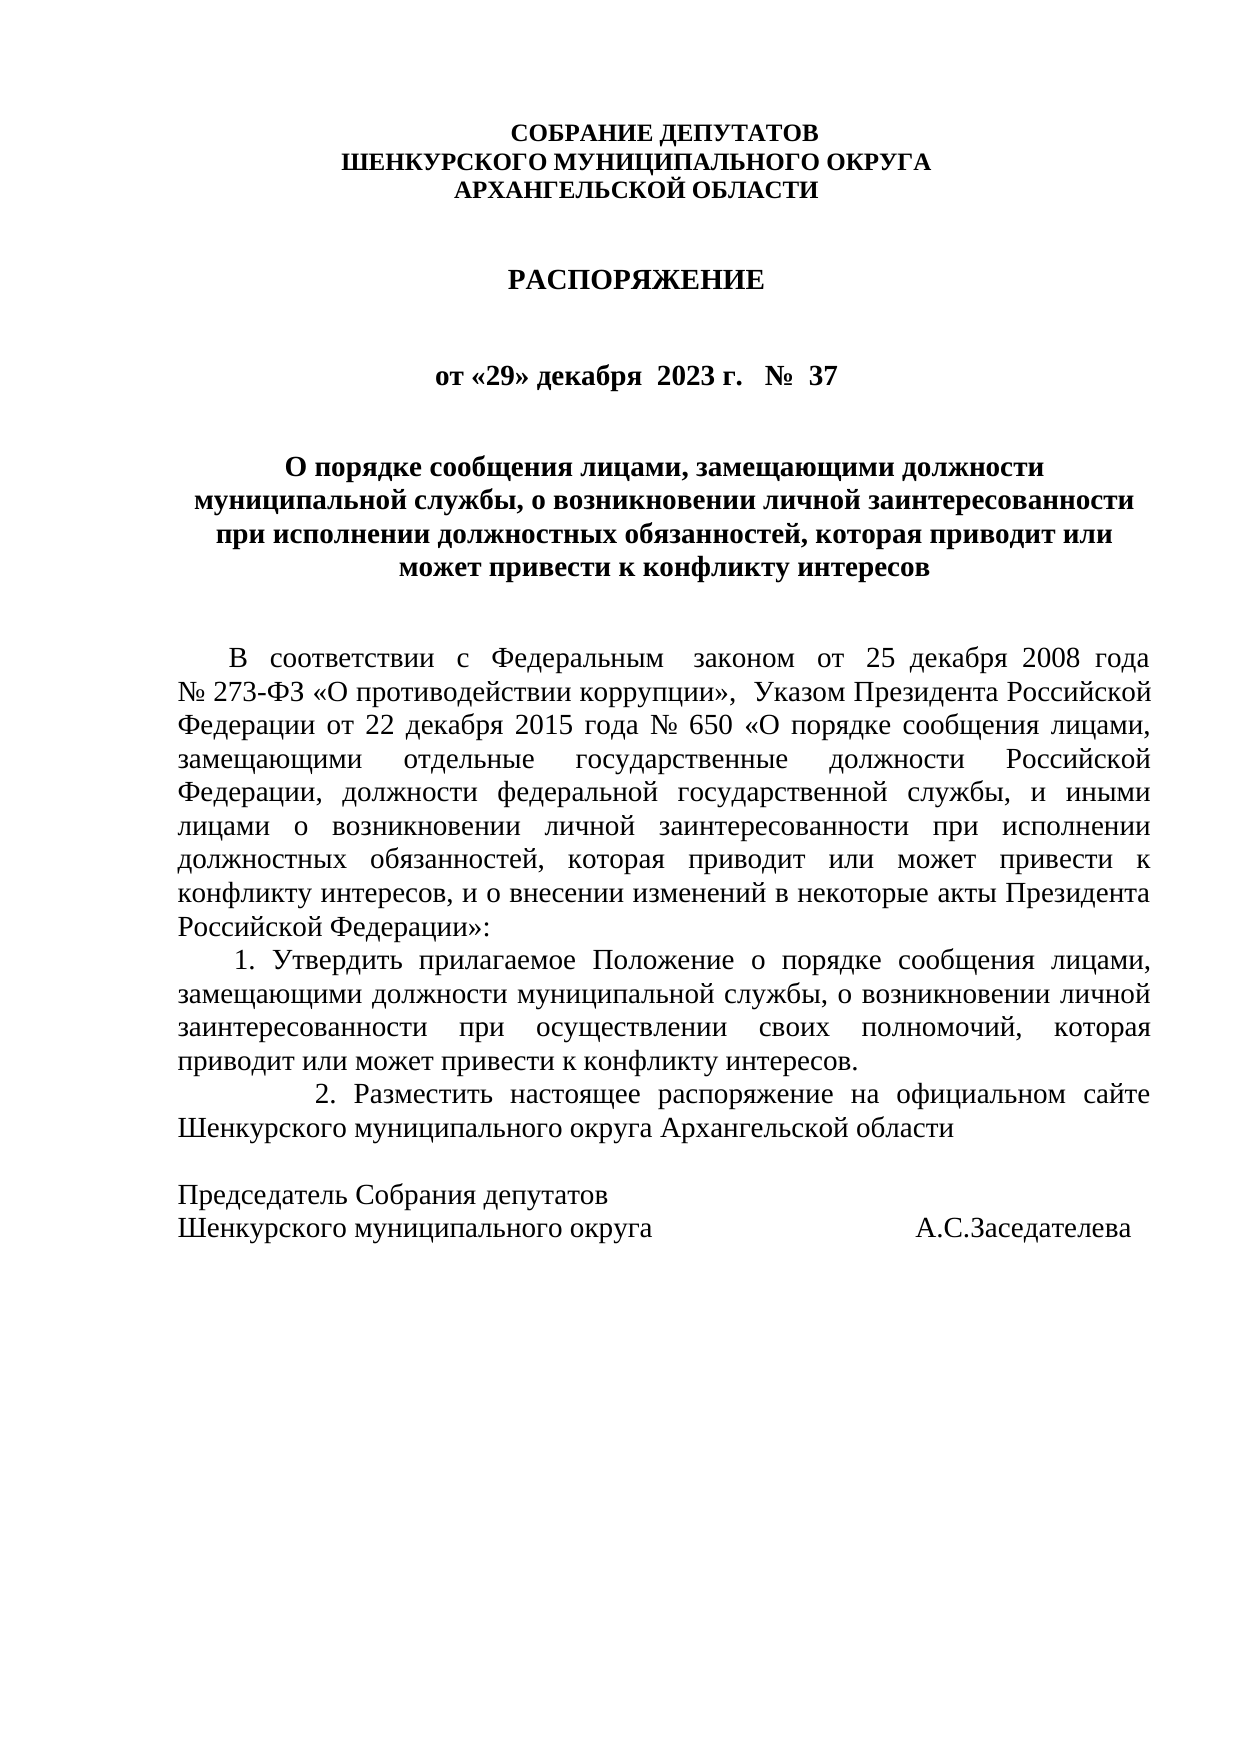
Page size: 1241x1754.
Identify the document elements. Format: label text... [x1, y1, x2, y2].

text 2. Разместить настоящее распоряжение на официальном сайте Шенкурского муниципального округа Архангельской области [177, 1076, 1152, 1143]
text ШЕНКУРСКОГО МУНИЦИПАЛЬНОГО ОКРУГА [121, 147, 1152, 176]
subtitle РАСПОРЯЖЕНИЕ [121, 262, 1152, 295]
text № 273-ФЗ «О противодействии коррупции», Указом Президента Российской Федерации от 22 декабря 2015 года № 650 «О порядке сообщения лицами, замещающими отдельные государственные должности Российской Федерации, должности федеральной государственной службы, и иными лицами о возникновении личной заинтересованности при исполнении должностных обязанностей, которая приводит или может привести к конфликту интересов, и о внесении изменений в некоторые акты Президента Российской Федерации»: [177, 674, 1152, 942]
text СОБРАНИЕ ДЕПУТАТОВ [177, 118, 1152, 147]
subtitle от «29» декабря 2023 г. № 37 [121, 358, 1152, 391]
text Председатель Собрания депутатов [177, 1177, 1152, 1211]
text Шенкурского муниципального округа А.С.Заседателева [177, 1211, 1152, 1244]
text АРХАНГЕЛЬСКОЙ ОБЛАСТИ [121, 176, 1152, 204]
text В соответствии с Федеральным законом от 25 декабря 2008 года [177, 640, 1152, 674]
text О порядке сообщения лицами, замещающими должности муниципальной службы, о возникновении личной заинтересованности при исполнении должностных обязанностей, которая приводит или может привести к конфликту интересов [177, 449, 1152, 583]
text 1. Утвердить прилагаемое Положение о порядке сообщения лицами, замещающими должности муниципальной службы, о возникновении личной заинтересованности при осуществлении своих полномочий, которая приводит или может привести к конфликту интересов. [177, 942, 1152, 1076]
